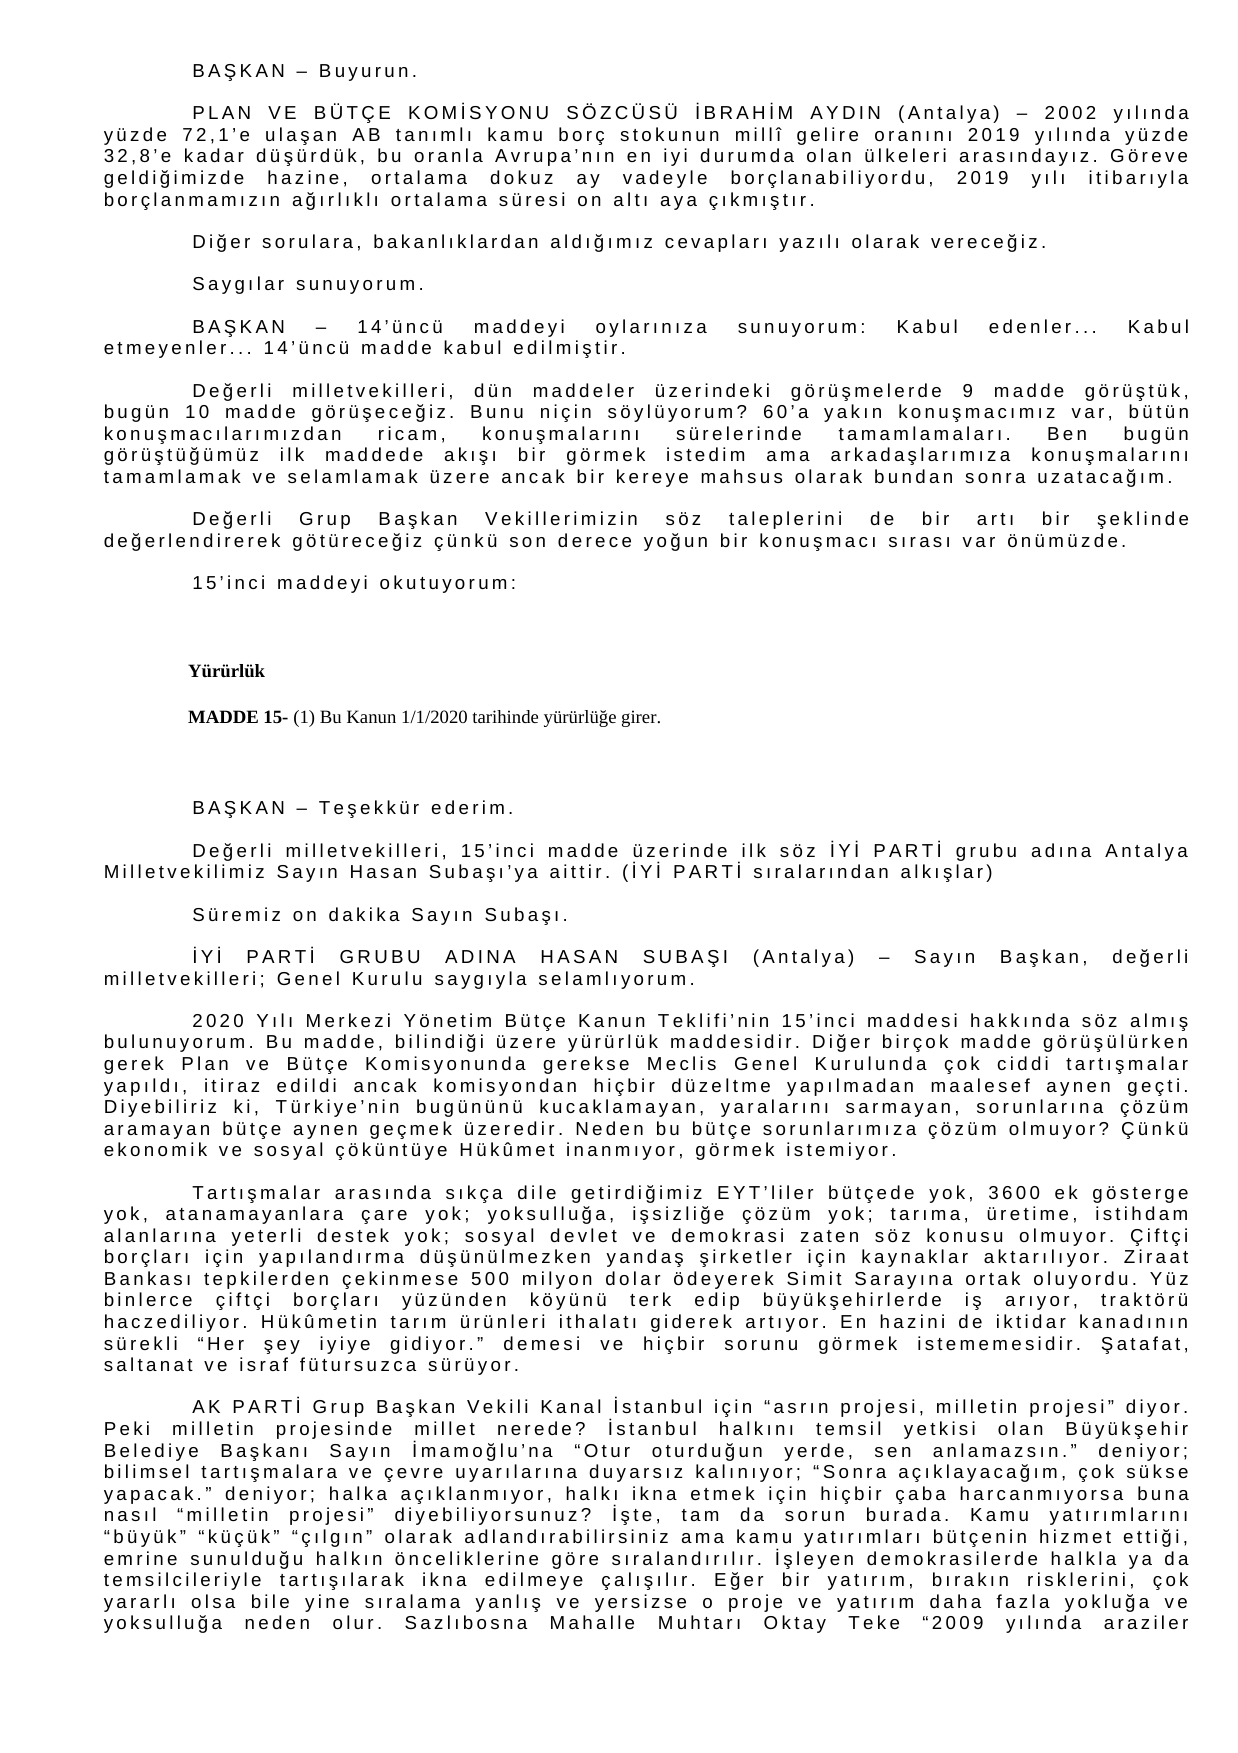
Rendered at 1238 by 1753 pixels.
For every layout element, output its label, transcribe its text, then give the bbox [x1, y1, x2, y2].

text Tartışmalar arasında sıkça dile getirdiğimiz EYT’liler bütçede yok, 3600 ek gösterge yok, atanamayanlara çare yok; yoksulluğa, işsizliğe çözüm yok; tarıma, üretime, istihdam alanlarına yeterli destek yok; sosyal devlet ve demokrasi zaten söz konusu olmuyor. Çiftçi borçları için yapılandırma düşünülmezken yandaş şirketler için kaynaklar aktarılıyor. Ziraat Bankası tepkilerden çekinmese 500 milyon dolar ödeyerek Simit Sarayına ortak oluyordu. Yüz binlerce çiftçi borçları yüzünden köyünü terk edip büyükşehirlerde iş arıyor, traktörü haczediliyor. Hükûmetin tarım ürünleri ithalatı giderek artıyor. En hazini de iktidar kanadının sürekli “Her şey iyiye gidiyor.” demesi ve hiçbir sorunu görmek istememesidir. Şatafat, saltanat ve israf fütursuzca sürüyor. [103, 1181, 1190, 1376]
text Süremiz on dakika Sayın Subaşı. [103, 903, 1190, 925]
text Diğer sorulara, bakanlıklardan aldığımız cevapları yazılı olarak vereceğiz. [103, 231, 1190, 252]
text Değerli milletvekilleri, dün maddeler üzerindeki görüşmelerde 9 madde görüştük, bugün 10 madde görüşeceğiz. Bunu niçin söylüyorum? 60’a yakın konuşmacımız var, bütün konuşmacılarımızdan ricam, konuşmalarını sürelerinde tamamlamaları. Ben bugün görüştüğümüz ilk maddede akışı bir görmek istedim ama arkadaşlarımıza konuşmalarını tamamlamak ve selamlamak üzere ancak bir kereye mahsus olarak bundan sonra uzatacağım. [103, 379, 1190, 487]
text Değerli Grup Başkan Vekillerimizin söz taleplerini de bir artı bir şeklinde değerlendirerek götüreceğiz çünkü son derece yoğun bir konuşmacı sırası var önümüzde. [103, 508, 1190, 551]
text 15’inci maddeyi okutuyorum: [103, 572, 1190, 594]
text BAŞKAN – Teşekkür ederim. [103, 797, 1190, 818]
text BAŞKAN – 14’üncü maddeyi oylarınıza sunuyorum: Kabul edenler... Kabul etmeyenler... 14’üncü madde kabul edilmiştir. [103, 316, 1190, 359]
text İYİ PARTİ GRUBU ADINA HASAN SUBAŞI (Antalya) – Sayın Başkan, değerli milletvekilleri; Genel Kurulu saygıyla selamlıyorum. [103, 946, 1190, 989]
text Saygılar sunuyorum. [103, 273, 1190, 295]
text 2020 Yılı Merkezi Yönetim Bütçe Kanun Teklifi’nin 15’inci maddesi hakkında söz almış bulunuyorum. Bu madde, bilindiği üzere yürürlük maddesidir. Diğer birçok madde görüşülürken gerek Plan ve Bütçe Komisyonunda gerekse Meclis Genel Kurulunda çok ciddi tartışmalar yapıldı, itiraz edildi ancak komisyondan hiçbir düzeltme yapılmadan maalesef aynen geçti. Diyebiliriz ki, Türkiye’nin bugününü kucaklamayan, yaralarını sarmayan, sorunlarına çözüm aramayan bütçe aynen geçmek üzeredir. Neden bu bütçe sorunlarımıza çözüm olmuyor? Çünkü ekonomik ve sosyal çöküntüye Hükûmet inanmıyor, görmek istemiyor. [103, 1010, 1190, 1161]
text BAŞKAN – Buyurun. [103, 60, 1190, 81]
text Yürürlük [103, 660, 1190, 682]
text Değerli milletvekilleri, 15’inci madde üzerinde ilk söz İYİ PARTİ grubu adına Antalya Milletvekilimiz Sayın Hasan Subaşı’ya aittir. (İYİ PARTİ sıralarından alkışlar) [103, 839, 1190, 882]
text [103, 1396, 1190, 1633]
text MADDE 15- (1) Bu Kanun 1/1/2020 tarihinde yürürlüğe girer. [103, 706, 1190, 727]
text PLAN VE BÜTÇE KOMİSYONU SÖZCÜSÜ İBRAHİM AYDIN (Antalya) – 2002 yılında yüzde 72,1’e ulaşan AB tanımlı kamu borç stokunun millî gelire oranını 2019 yılında yüzde 32,8’e kadar düşürdük, bu oranla Avrupa’nın en iyi durumda olan ülkeleri arasındayız. Göreve geldiğimizde hazine, ortalama dokuz ay vadeyle borçlanabiliyordu, 2019 yılı itibarıyla borçlanmamızın ağırlıklı ortalama süresi on altı aya çıkmıştır. [103, 102, 1190, 210]
